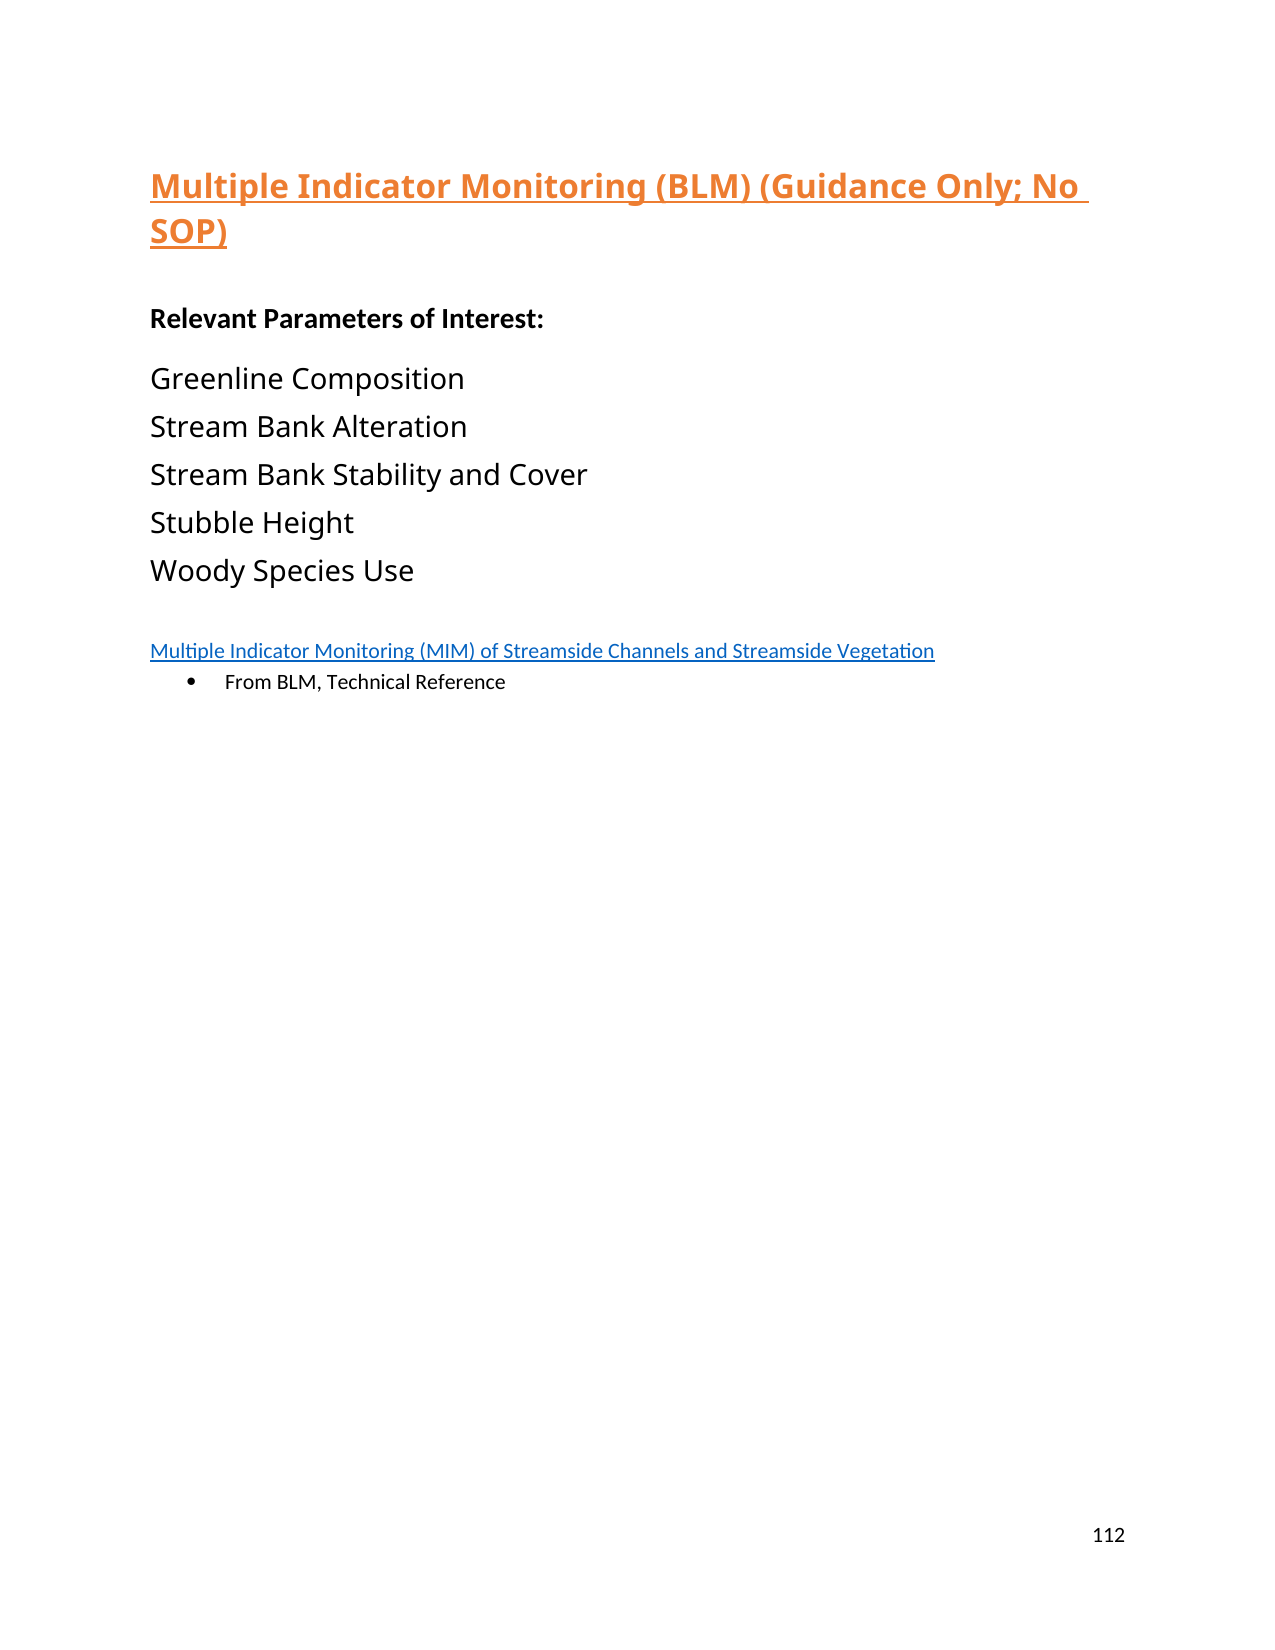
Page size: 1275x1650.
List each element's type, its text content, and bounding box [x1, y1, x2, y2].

subtitle Multiple Indicator Monitoring (BLM) (Guidance Only; No SOP) [150, 162, 1125, 253]
text Multiple Indicator Monitoring (MIM) of Streamside Channels and Streamside Vegetation [150, 637, 1125, 664]
subtitle Stream Bank Alteration [150, 406, 1125, 446]
subtitle Stubble Height [150, 502, 1125, 542]
subtitle Woody Species Use [150, 550, 1125, 590]
subtitle Stream Bank Stability and Cover [150, 454, 1125, 494]
subtitle Greenline Composition [150, 358, 1125, 398]
list From BLM, Technical Reference [187, 668, 1125, 694]
text Relevant Parameters of Interest: [150, 301, 1125, 336]
